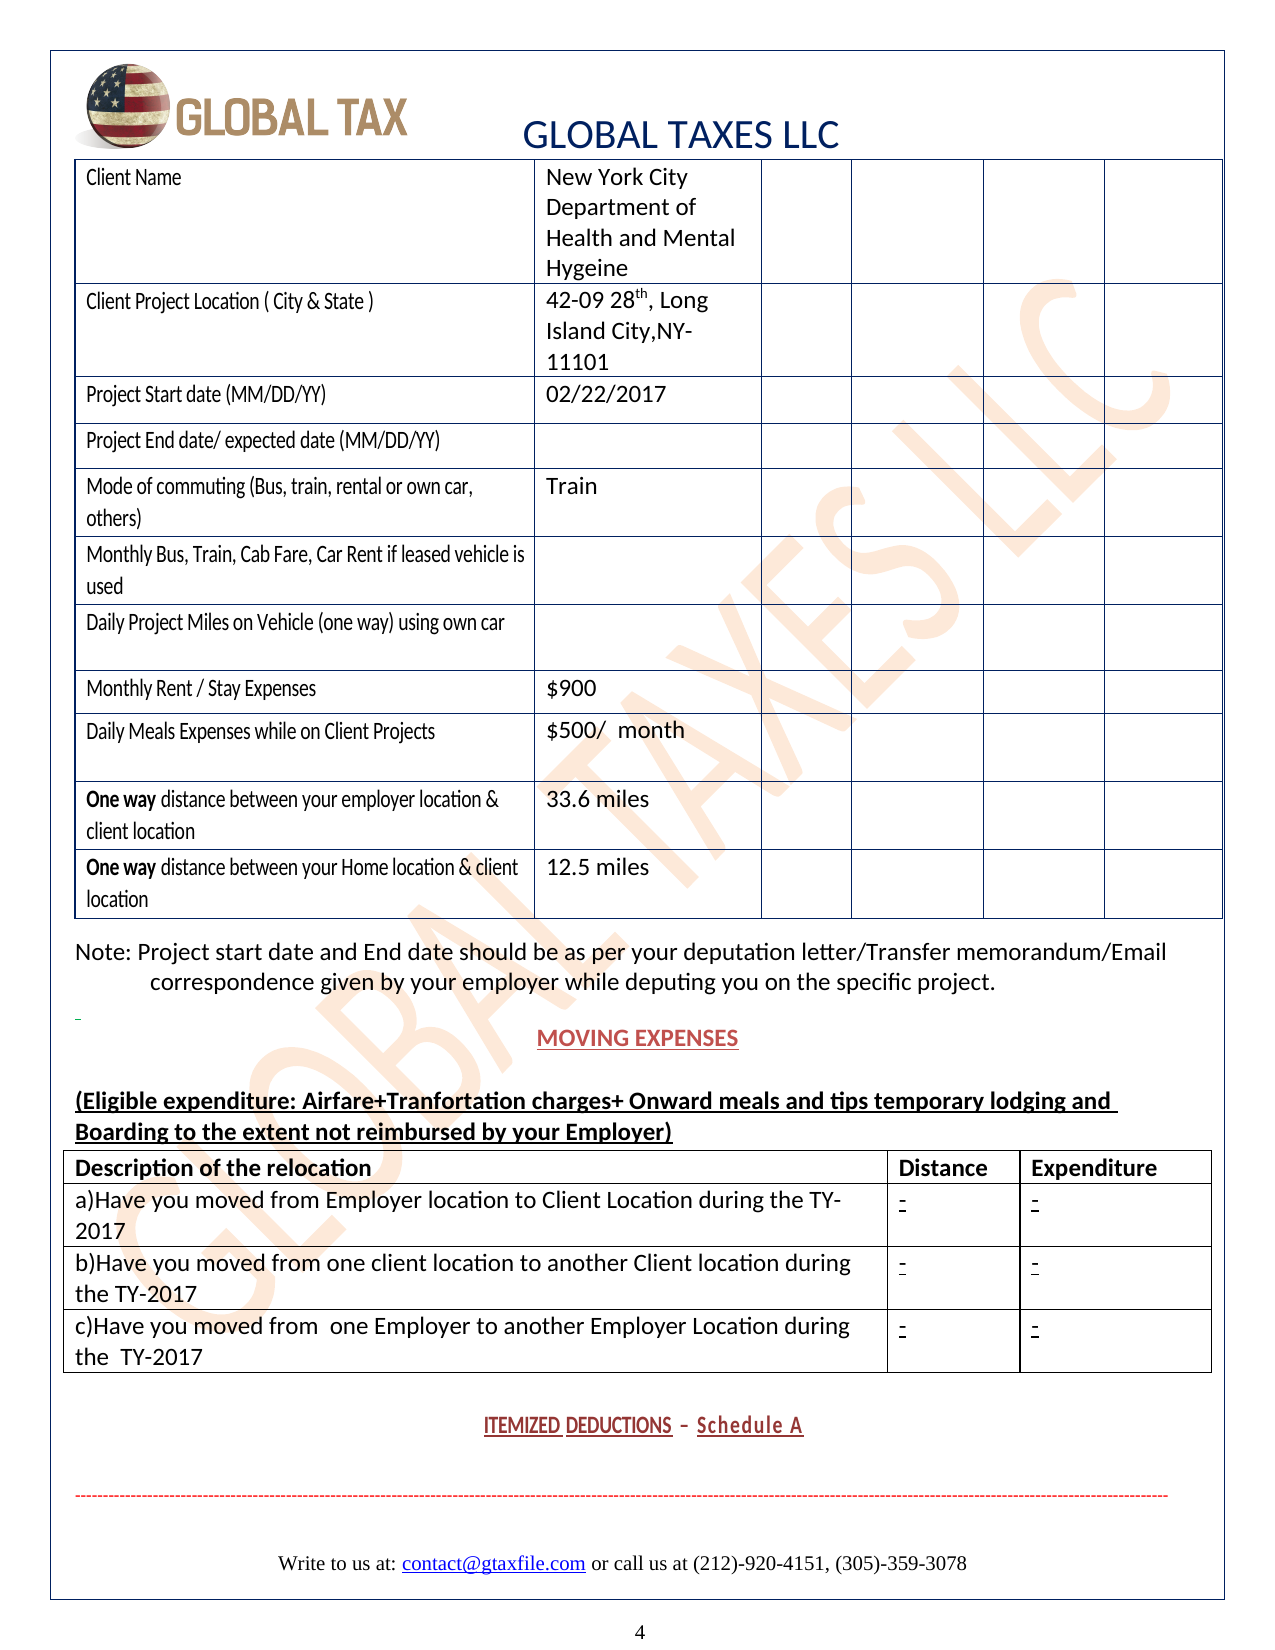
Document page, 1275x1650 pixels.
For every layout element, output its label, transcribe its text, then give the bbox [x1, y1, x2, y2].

table_cell [762, 605, 851, 670]
table_header Expenditure [1021, 1151, 1211, 1182]
table_cell [984, 284, 1104, 376]
text MOVING EXPENSES [75, 1023, 1200, 1053]
table_header Description of the relocation [64, 1151, 887, 1182]
table_cell - [1021, 1184, 1211, 1246]
table_cell [1105, 377, 1222, 422]
table_cell [852, 605, 983, 670]
text ITEMIZED DEDUCTIONS – Schedule A [85, 1408, 1200, 1440]
table_cell [535, 424, 761, 468]
table_cell [1105, 160, 1222, 283]
table_cell Client Project Location ( City & State ) [76, 284, 534, 376]
table_cell [762, 671, 851, 713]
table_cell [1105, 714, 1222, 781]
table_cell [984, 469, 1104, 536]
table_cell [984, 782, 1104, 849]
table_cell [852, 671, 983, 713]
table_cell 02/22/2017 [535, 377, 761, 422]
table_cell [984, 537, 1104, 604]
table_cell [1105, 671, 1222, 713]
table_cell - [1021, 1247, 1211, 1308]
table_cell Daily Project Miles on Vehicle (one way) using own car [76, 605, 534, 670]
table_cell [1105, 469, 1222, 536]
table_cell $900 [535, 671, 761, 713]
table_cell New York City Department of Health and Mental Hygeine [535, 160, 761, 283]
table_cell c)Have you moved from one Employer to another Employer Location during the TY-2017 [64, 1310, 887, 1372]
table_cell [762, 469, 851, 536]
table_cell [852, 850, 983, 917]
table_cell - [888, 1184, 1019, 1246]
table_cell [984, 605, 1104, 670]
table_cell [762, 714, 851, 781]
table_cell [535, 605, 761, 670]
table_cell [984, 424, 1104, 468]
table_cell Project End date/ expected date (MM/DD/YY) [76, 424, 534, 468]
table_cell [984, 160, 1104, 283]
table_cell [1105, 537, 1222, 604]
table_cell - [1021, 1310, 1211, 1372]
table_cell - [888, 1247, 1019, 1308]
table_cell [762, 537, 851, 604]
table_cell [762, 782, 851, 849]
table_cell Client Name [76, 160, 534, 283]
table_cell [1105, 424, 1222, 468]
table_cell Train [535, 469, 761, 536]
table_cell [762, 284, 851, 376]
table_cell Monthly Bus, Train, Cab Fare, Car Rent if leased vehicle is used [76, 537, 534, 604]
table_cell [852, 424, 983, 468]
table_cell 42-09 28th, Long Island City,NY-11101 [535, 284, 761, 376]
table_cell Mode of commuting (Bus, train, rental or own car, others) [76, 469, 534, 536]
table_cell [762, 424, 851, 468]
table_cell a)Have you moved from Employer location to Client Location during the TY-2017 [64, 1184, 887, 1246]
table_cell [1105, 284, 1222, 376]
table_cell [852, 377, 983, 422]
table_cell [984, 377, 1104, 422]
table_cell Project Start date (MM/DD/YY) [76, 377, 534, 422]
table_cell 12.5 miles [535, 850, 761, 917]
table_cell $500/ month [535, 714, 761, 781]
table_cell [762, 850, 851, 917]
table_cell 33.6 miles [535, 782, 761, 849]
table_cell b)Have you moved from one client location to another Client location during the TY-2017 [64, 1247, 887, 1308]
table_cell [1105, 605, 1222, 670]
table_cell [1105, 782, 1222, 849]
table_cell Monthly Rent / Stay Expenses [76, 671, 534, 713]
picture [75, 63, 408, 149]
table_cell [852, 537, 983, 604]
text (Eligible expenditure: Airfare+Tranfortation charges+ Onward meals and tips temporary lodging and Boarding to the extent not reimbursed by your Employer) [75, 1086, 1200, 1147]
text Note: Project start date and End date should be as per your deputation letter/Transfer memorandum/Email correspondence given by your employer while deputing you on the specific project. [75, 936, 1200, 997]
table_cell [852, 284, 983, 376]
table_cell [535, 537, 761, 604]
table_cell - [888, 1310, 1019, 1372]
table_cell [984, 671, 1104, 713]
table_cell [762, 377, 851, 422]
table_cell [984, 850, 1104, 917]
table_cell [852, 160, 983, 283]
table_cell One way distance between your Home location & client location [76, 850, 534, 917]
table_cell [1105, 850, 1222, 917]
table_cell One way distance between your employer location & client location [76, 782, 534, 849]
table_header Distance [888, 1151, 1019, 1182]
table_cell [852, 714, 983, 781]
table_cell [852, 469, 983, 536]
table_cell [852, 782, 983, 849]
table_cell [762, 160, 851, 283]
table_cell Daily Meals Expenses while on Client Projects [76, 714, 534, 781]
table_cell [984, 714, 1104, 781]
